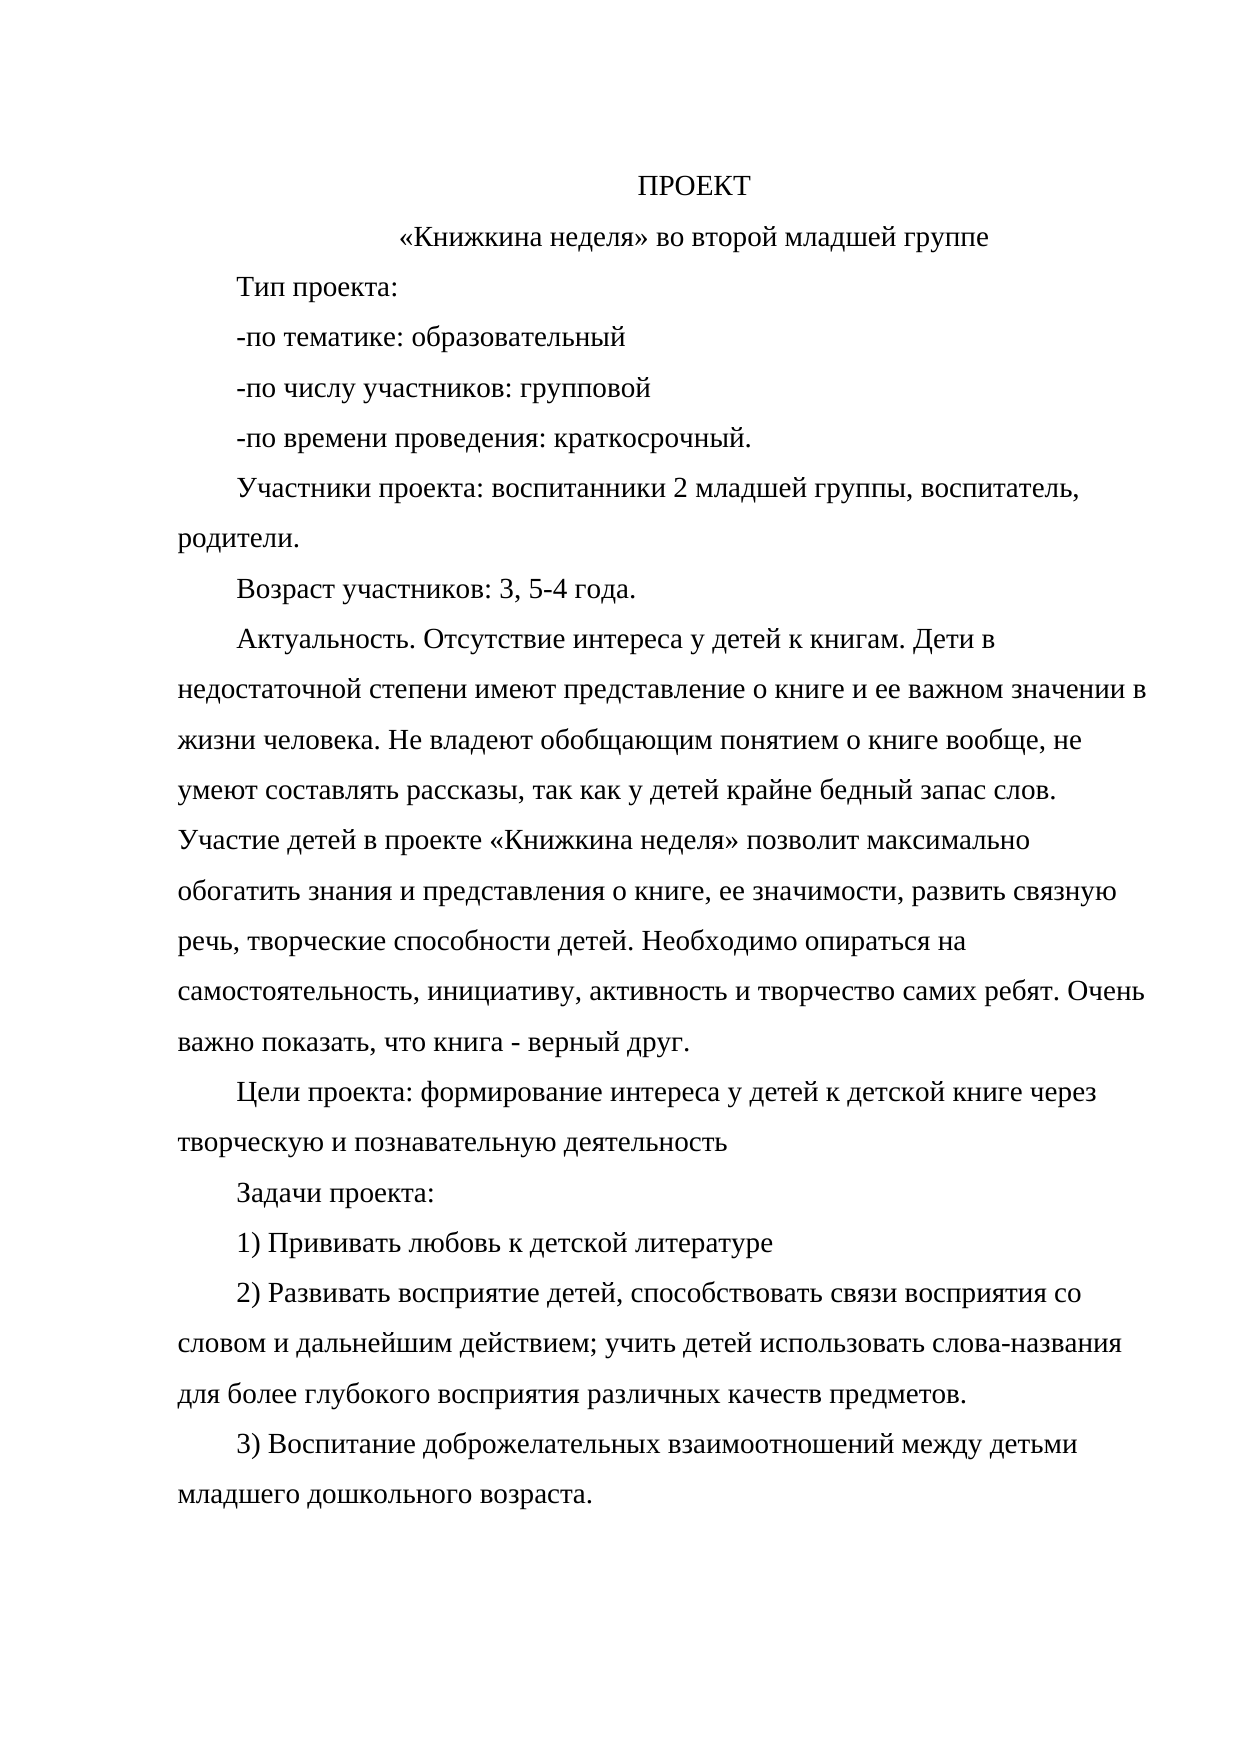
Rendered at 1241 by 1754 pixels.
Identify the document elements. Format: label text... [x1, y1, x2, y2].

text Возраст участников: 3, 5-4 года. [177, 571, 1152, 604]
text Участники проекта: воспитанники 2 младшей группы, воспитатель, родители. [177, 470, 1152, 554]
text Актуальность. Отсутствие интереса у детей к книгам. Дети в недостаточной степени имеют представление о книге и ее важном значении в жизни человека. Не владеют обобщающим понятием о книге вообще, не умеют составлять рассказы, так как у детей крайне бедный запас слов. Участие детей в проекте «Книжкина неделя» позволит максимально обогатить знания и представления о книге, ее значимости, развить связную речь, творческие способности детей. Необходимо опираться на самостоятельность, инициативу, активность и творчество самих ребят. Очень важно показать, что книга - верный друг. [177, 621, 1152, 1057]
text 1) Прививать любовь к детской литературе [177, 1225, 1152, 1258]
text Цели проекта: формирование интереса у детей к детской книге через творческую и познавательную деятельность [177, 1074, 1152, 1158]
text Тип проекта: [177, 269, 1152, 303]
text 2) Развивать восприятие детей, способствовать связи восприятия со словом и дальнейшим действием; учить детей использовать слова-названия для более глубокого восприятия различных качеств предметов. [177, 1275, 1152, 1409]
text «Книжкина неделя» во второй младшей группе [177, 219, 1152, 252]
text -по времени проведения: краткосрочный. [177, 420, 1152, 453]
text ПРОЕКТ [177, 168, 1152, 202]
text -по числу участников: групповой [177, 370, 1152, 403]
text -по тематике: образовательный [177, 319, 1152, 353]
text Задачи проекта: [177, 1175, 1152, 1208]
text 3) Воспитание доброжелательных взаимоотношений между детьми младшего дошкольного возраста. [177, 1426, 1152, 1510]
